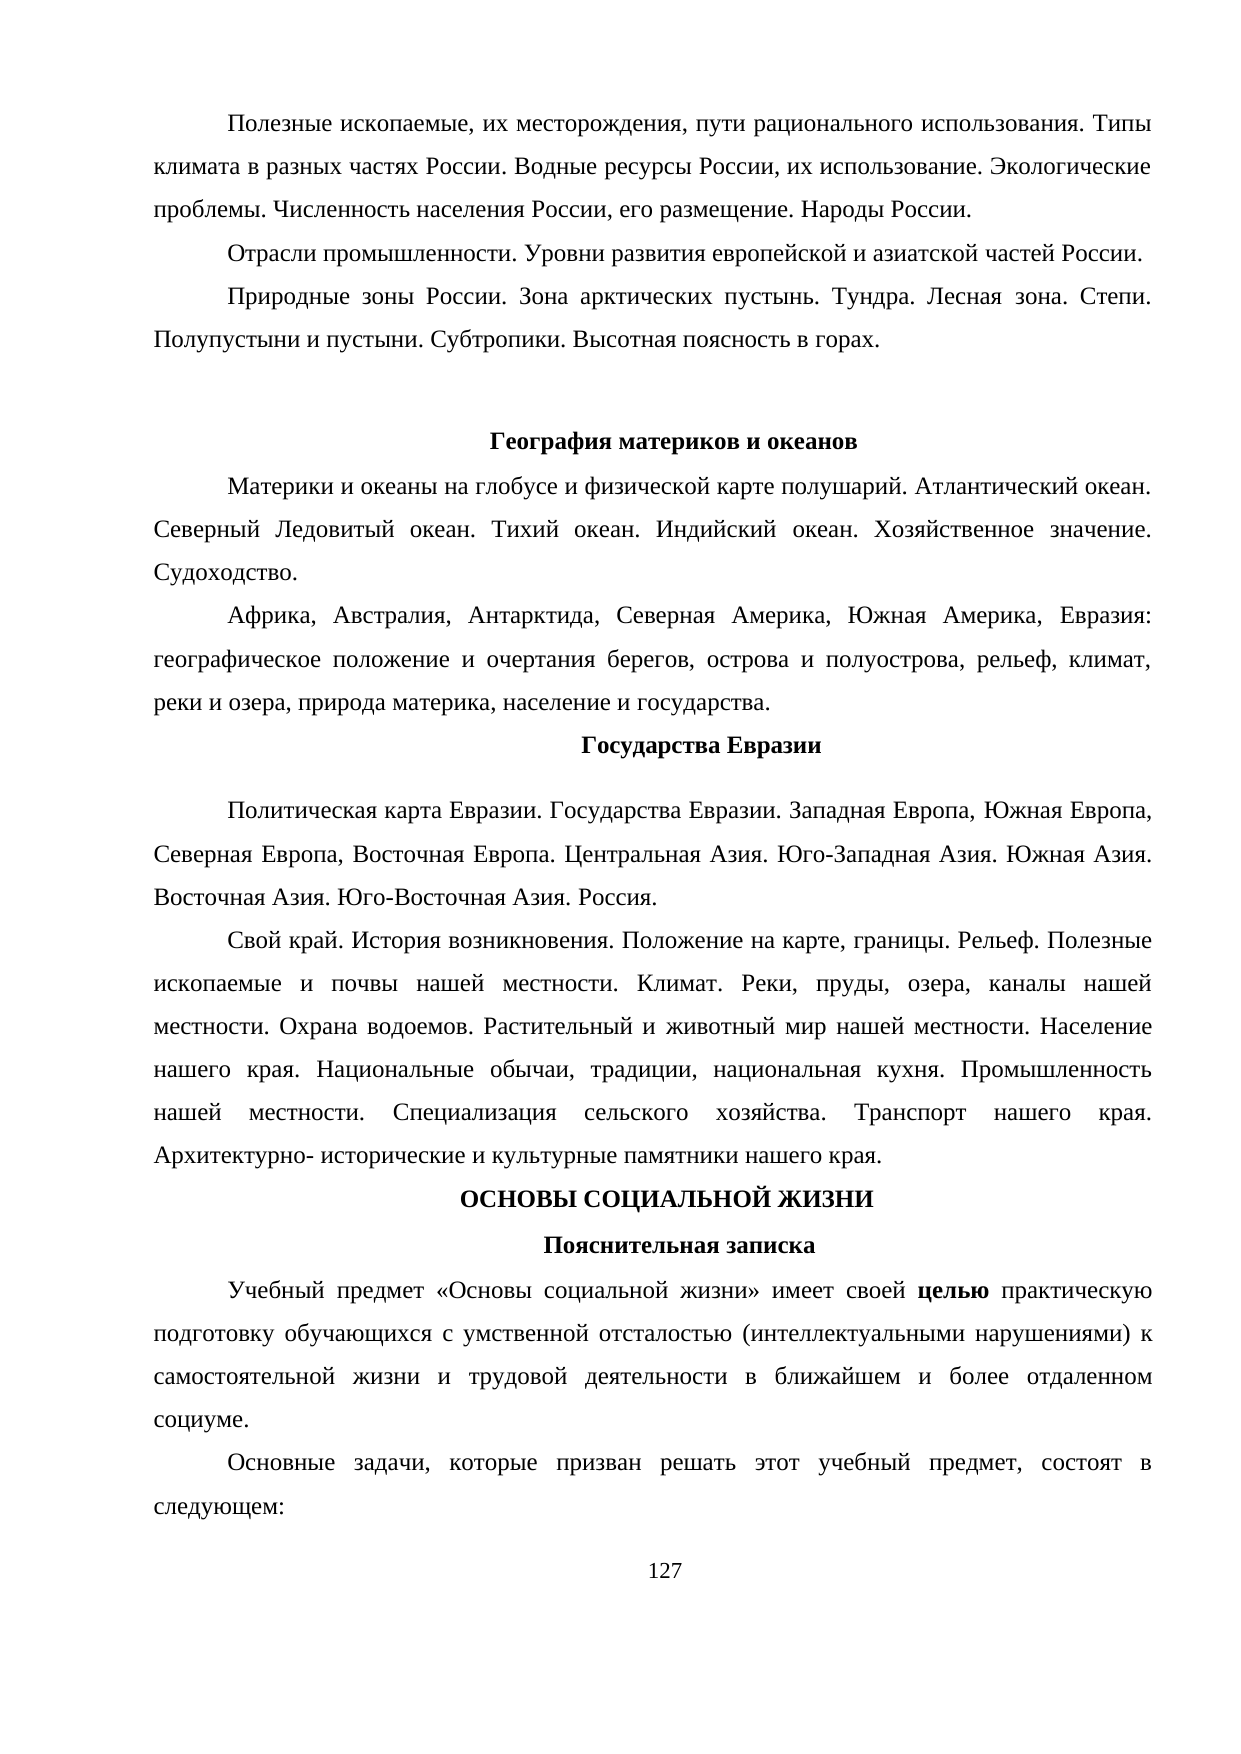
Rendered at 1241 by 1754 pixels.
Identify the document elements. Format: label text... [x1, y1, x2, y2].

text Государства Евразии [194, 731, 1209, 759]
text Пояснительная записка [543, 1230, 1223, 1258]
text ОСНОВЫ СОЦИАЛЬНОЙ ЖИЗНИ [459, 1184, 1223, 1213]
text Основные задачи, которые призван решать этот учебный предмет, состоят в следующем: [153, 1447, 1152, 1519]
text Материки и океаны на глобусе и физической карте полушарий. Атлантический океан. Северный Ледовитый океан. Тихий океан. Индийский океан. Хозяйственное значение. Судоходство. [153, 471, 1152, 586]
text Природные зоны России. Зона арктических пустынь. Тундра. Лесная зона. Степи. Полупустыни и пустыни. Субтропики. Высотная поясность в горах. [153, 281, 1152, 353]
text Свой край. История возникновения. Положение на карте, границы. Рельеф. Полезные ископаемые и почвы нашей местности. Климат. Реки, пруды, озера, каналы нашей местности. Охрана водоемов. Растительный и животный мир нашей местности. Население нашего края. Национальные обычаи, традиции, национальная кухня. Промышленность нашей местности. Специализация сельского хозяйства. Транспорт нашего края. Архитектурно- исторические и культурные памятники нашего края. [153, 925, 1153, 1169]
text Африка, Австралия, Антарктида, Северная Америка, Южная Америка, Евразия: географическое положение и очертания берегов, острова и полуострова, рельеф, климат, реки и озера, природа материка, население и государства. [153, 601, 1152, 716]
text География материков и океанов [489, 426, 1223, 455]
text Отрасли промышленности. Уровни развития европейской и азиатской частей России. [153, 238, 1152, 266]
text Политическая карта Евразии. Государства Евразии. Западная Европа, Южная Европа, Северная Европа, Восточная Европа. Центральная Азия. Юго-Западная Азия. Южная Азия. Восточная Азия. Юго-Восточная Азия. Россия. [153, 796, 1152, 911]
text Полезные ископаемые, их месторождения, пути рационального использования. Типы климата в разных частях России. Водные ресурсы России, их использование. Экологические проблемы. Численность населения России, его размещение. Народы России. [153, 108, 1151, 223]
text Учебный предмет «Основы социальной жизни» имеет своей целью практическую подготовку обучающихся с умственной отсталостью (интеллектуальными нарушениями) к самостоятельной жизни и трудовой деятельности в ближайшем и более отдаленном социуме. [153, 1275, 1152, 1433]
